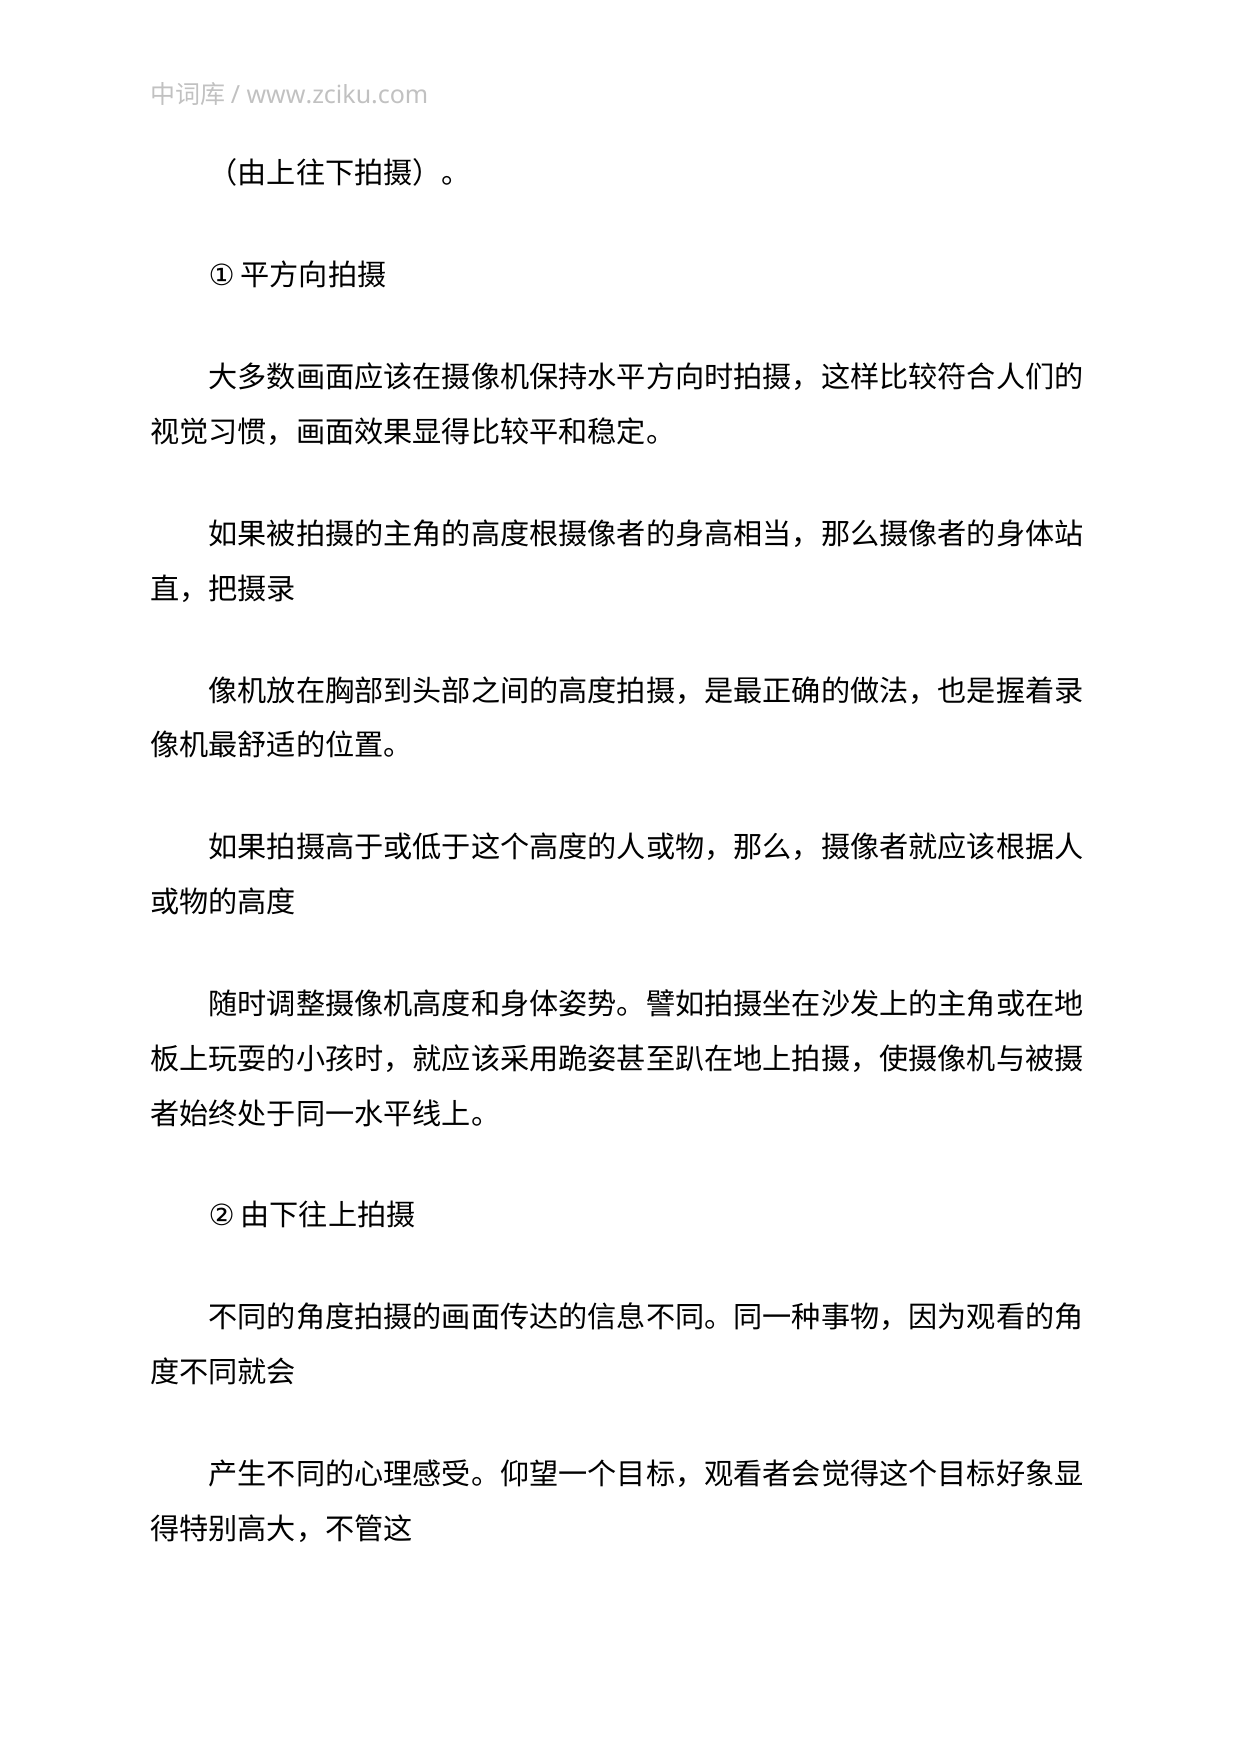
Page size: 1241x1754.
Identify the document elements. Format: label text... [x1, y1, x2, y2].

text 随时调整摄像机高度和身体姿势。譬如拍摄坐在沙发上的主角或在地板上玩耍的小孩时，就应该采用跪姿甚至趴在地上拍摄，使摄像机与被摄者始终处于同一水平线上。 [150, 980, 1090, 1132]
text 不同的角度拍摄的画面传达的信息不同。同一种事物，因为观看的角度不同就会 [150, 1294, 1090, 1391]
text 大多数画面应该在摄像机保持水平方向时拍摄，这样比较符合人们的视觉习惯，画面效果显得比较平和稳定。 [150, 354, 1090, 451]
text 产生不同的心理感受。仰望一个目标，观看者会觉得这个目标好象显得特别高大，不管这 [150, 1451, 1090, 1548]
text 如果拍摄高于或低于这个高度的人或物，那么，摄像者就应该根据人或物的高度 [150, 824, 1090, 921]
text ②由下往上拍摄 [150, 1192, 1090, 1234]
text （由上往下拍摄）。 [150, 150, 1090, 192]
text ①平方向拍摄 [150, 252, 1090, 294]
text 如果被拍摄的主角的高度根摄像者的身高相当，那么摄像者的身体站直，把摄录 [150, 510, 1090, 608]
text 像机放在胸部到头部之间的高度拍摄，是最正确的做法，也是握着录像机最舒适的位置。 [150, 667, 1090, 764]
